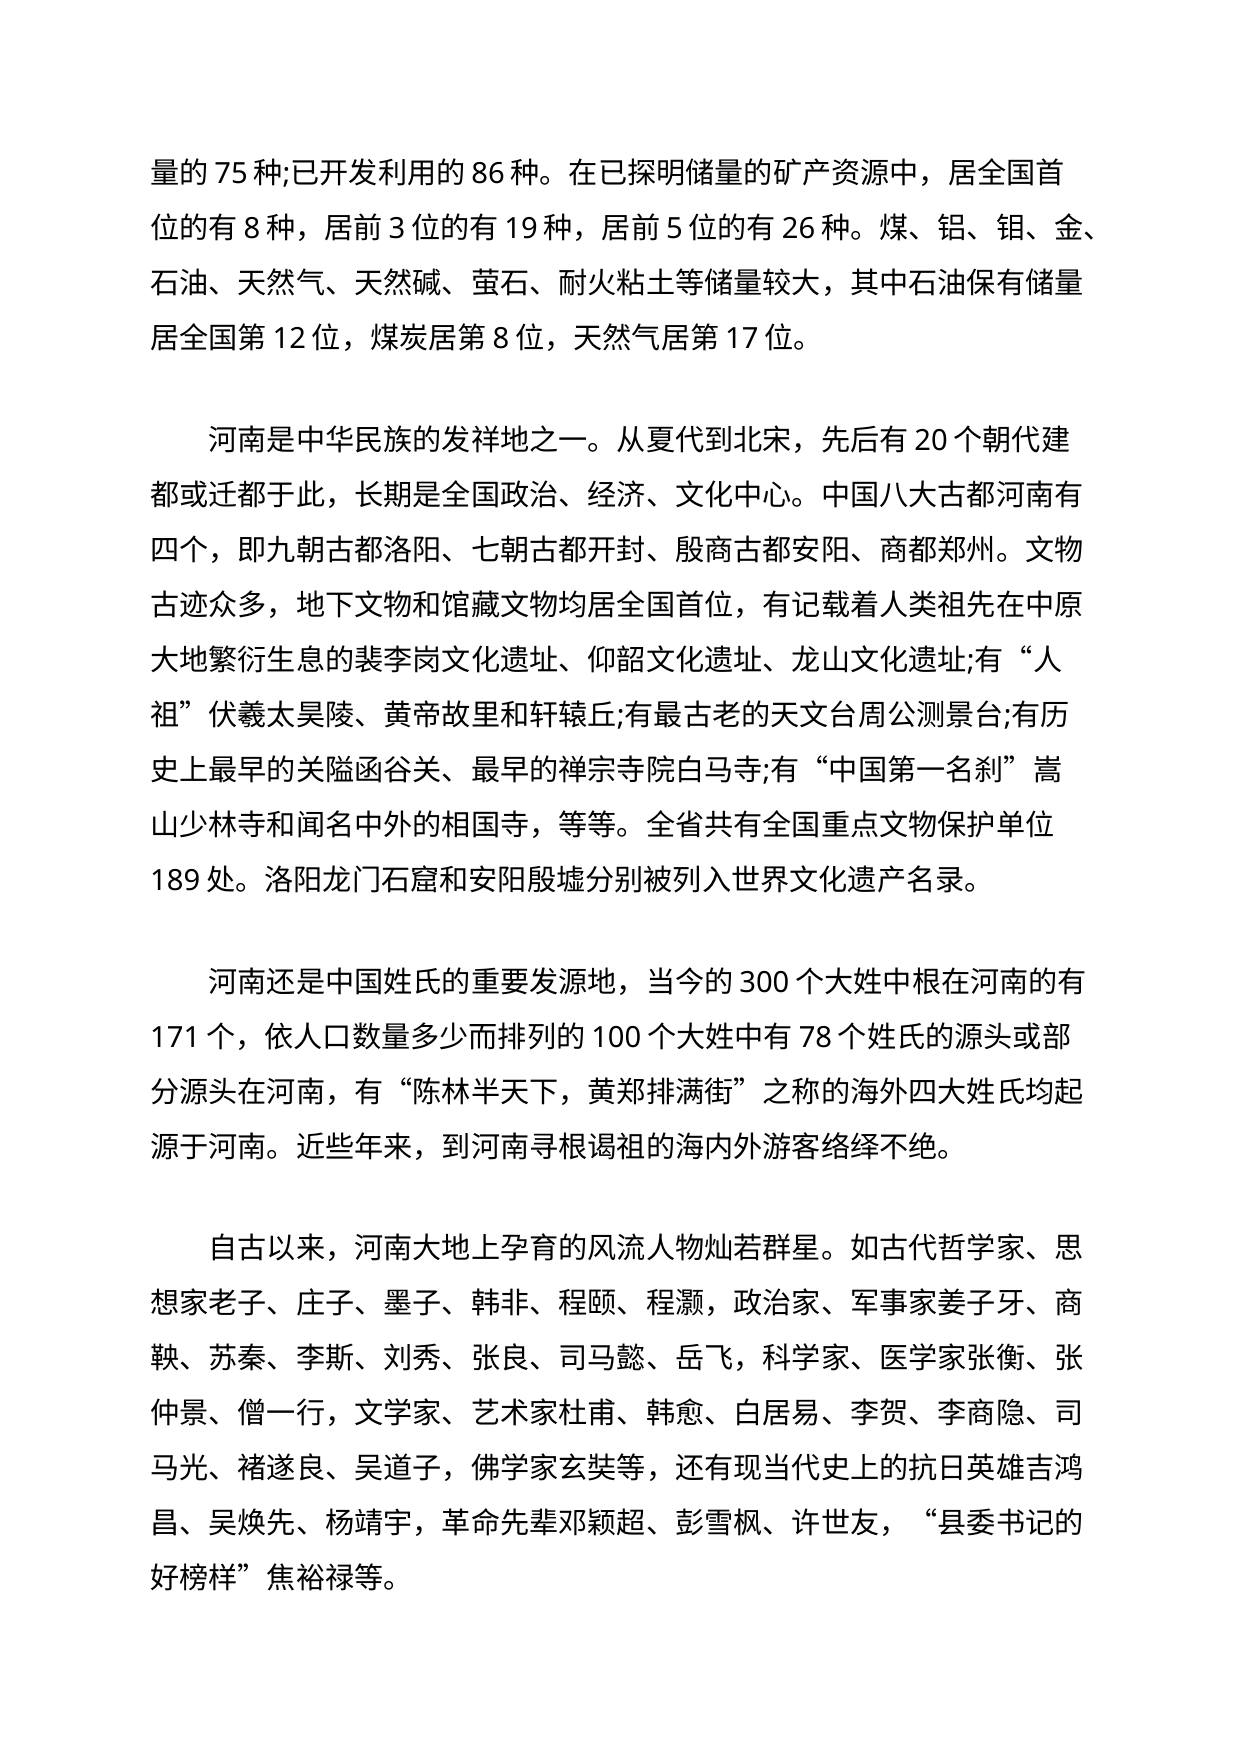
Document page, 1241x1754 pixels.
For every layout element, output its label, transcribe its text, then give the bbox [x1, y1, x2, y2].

text 自古以来，河南大地上孕育的风流人物灿若群星。如古代哲学家、思想家老子、庄子、墨子、韩非、程颐、程灏，政治家、军事家姜子牙、商鞅、苏秦、李斯、刘秀、张良、司马懿、岳飞，科学家、医学家张衡、张仲景、僧一行，文学家、艺术家杜甫、韩愈、白居易、李贺、李商隐、司马光、褚遂良、吴道子，佛学家玄奘等，还有现当代史上的抗日英雄吉鸿昌、吴焕先、杨靖宇，革命先辈邓颖超、彭雪枫、许世友，“县委书记的好榜样”焦裕禄等。 [150, 1225, 1090, 1597]
text 河南是中华民族的发祥地之一。从夏代到北宋，先后有20个朝代建都或迁都于此，长期是全国政治、经济、文化中心。中国八大古都河南有四个，即九朝古都洛阳、七朝古都开封、殷商古都安阳、商都郑州。文物古迹众多，地下文物和馆藏文物均居全国首位，有记载着人类祖先在中原大地繁衍生息的裴李岗文化遗址、仰韶文化遗址、龙山文化遗址;有“人祖”伏羲太昊陵、黄帝故里和轩辕丘;有最古老的天文台周公测景台;有历史上最早的关隘函谷关、最早的禅宗寺院白马寺;有“中国第一名刹”嵩山少林寺和闻名中外的相国寺，等等。全省共有全国重点文物保护单位189处。洛阳龙门石窟和安阳殷墟分别被列入世界文化遗产名录。 [150, 417, 1090, 899]
text 河南还是中国姓氏的重要发源地，当今的300个大姓中根在河南的有171个，依人口数量多少而排列的100个大姓中有78个姓氏的源头或部分源头在河南，有“陈林半天下，黄郑排满街”之称的海外四大姓氏均起源于河南。近些年来，到河南寻根谒祖的海内外游客络绎不绝。 [150, 958, 1090, 1166]
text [150, 150, 1090, 357]
